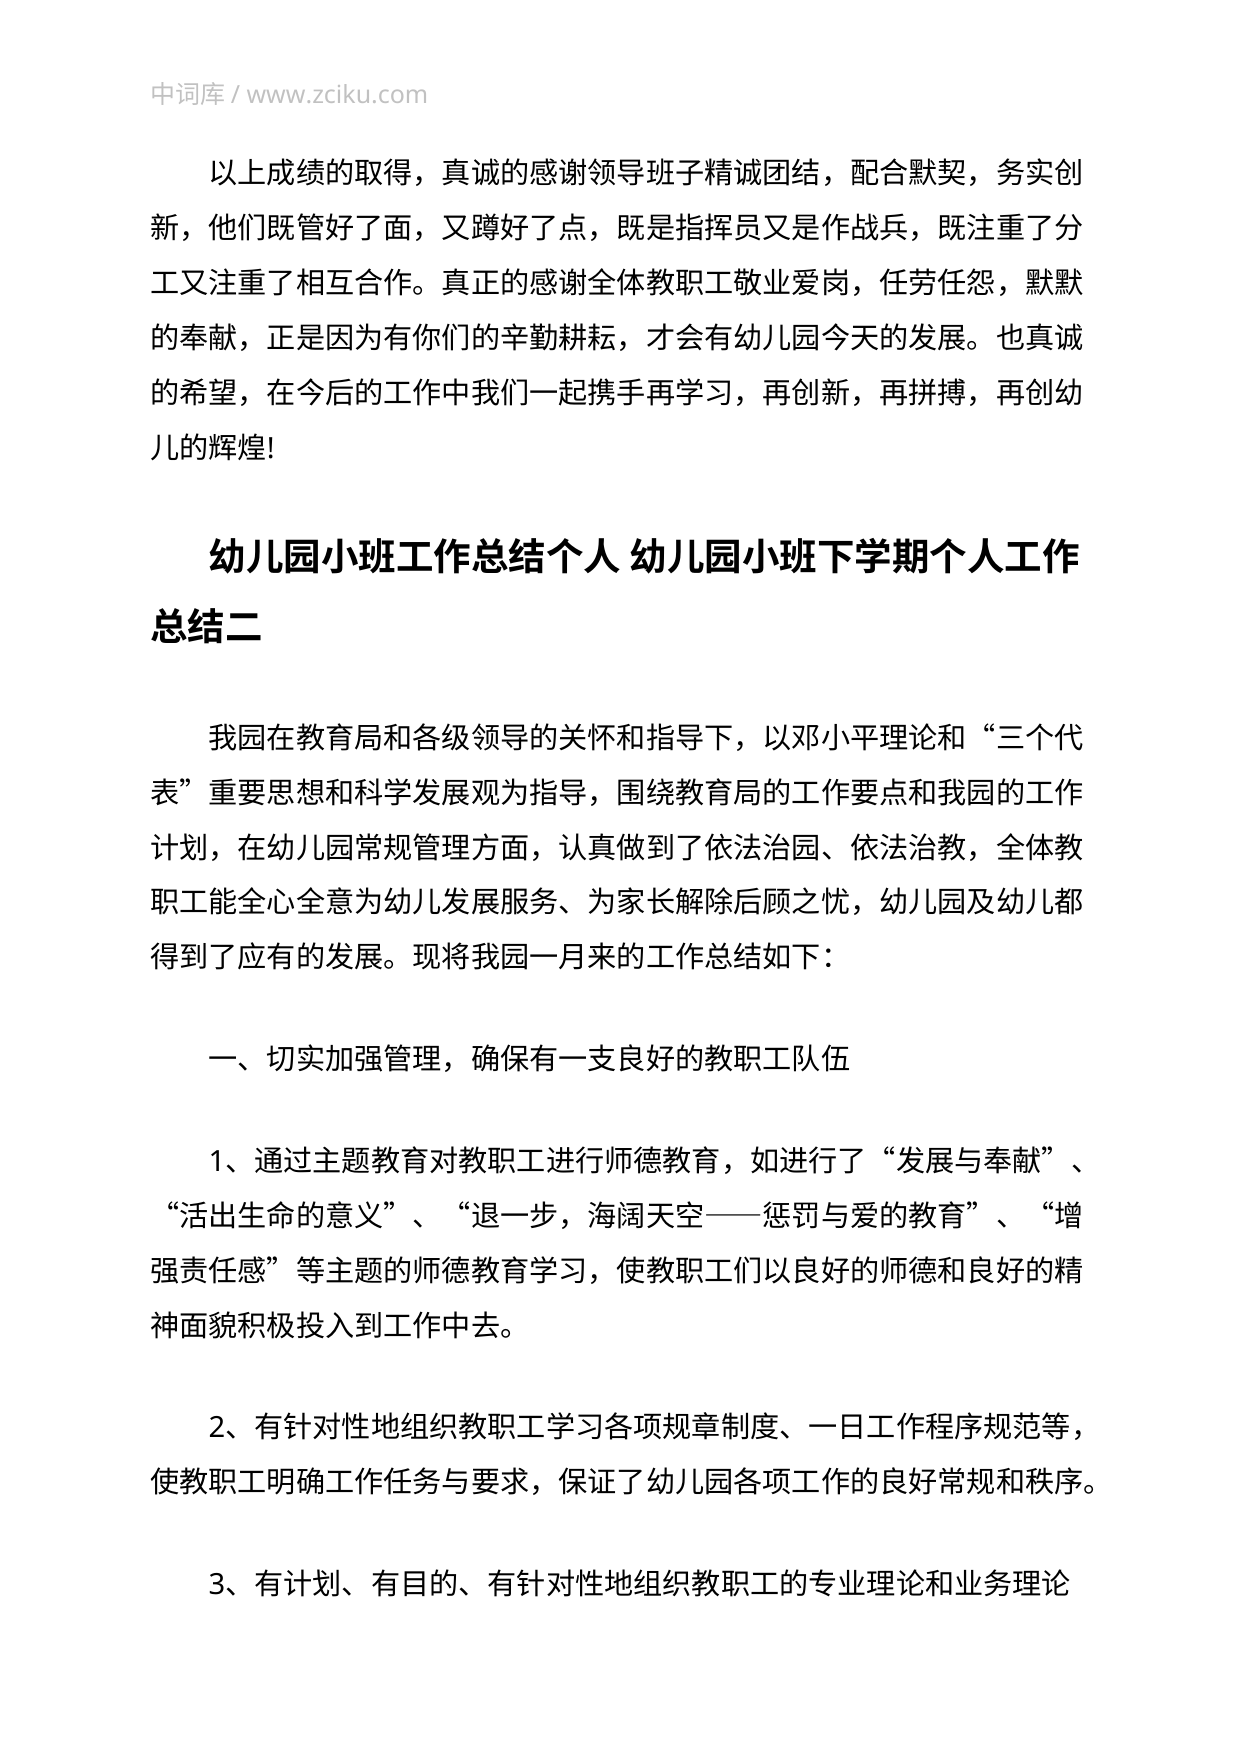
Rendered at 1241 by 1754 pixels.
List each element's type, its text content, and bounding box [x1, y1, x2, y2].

text 我园在教育局和各级领导的关怀和指导下，以邓小平理论和“三个代表”重要思想和科学发展观为指导，围绕教育局的工作要点和我园的工作计划，在幼儿园常规管理方面，认真做到了依法治园、依法治教，全体教职工能全心全意为幼儿发展服务、为家长解除后顾之忧，幼儿园及幼儿都得到了应有的发展。现将我园一月来的工作总结如下： [150, 714, 1090, 976]
text 2、有针对性地组织教职工学习各项规章制度、一日工作程序规范等，使教职工明确工作任务与要求，保证了幼儿园各项工作的良好常规和秩序。 [150, 1404, 1090, 1501]
text 幼儿园小班工作总结个人 幼儿园小班下学期个人工作总结二 [150, 526, 1090, 651]
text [150, 1561, 1090, 1603]
text 1、通过主题教育对教职工进行师德教育，如进行了“发展与奉献”、“活出生命的意义”、“退一步，海阔天空——惩罚与爱的教育”、“增强责任感”等主题的师德教育学习，使教职工们以良好的师德和良好的精神面貌积极投入到工作中去。 [150, 1137, 1090, 1344]
text 以上成绩的取得，真诚的感谢领导班子精诚团结，配合默契，务实创新，他们既管好了面，又蹲好了点，既是指挥员又是作战兵，既注重了分工又注重了相互合作。真正的感谢全体教职工敬业爱岗，任劳任怨，默默的奉献，正是因为有你们的辛勤耕耘，才会有幼儿园今天的发展。也真诚的希望，在今后的工作中我们一起携手再学习，再创新，再拼搏，再创幼儿的辉煌! [150, 150, 1090, 467]
text 一、切实加强管理，确保有一支良好的教职工队伍 [150, 1036, 1090, 1078]
